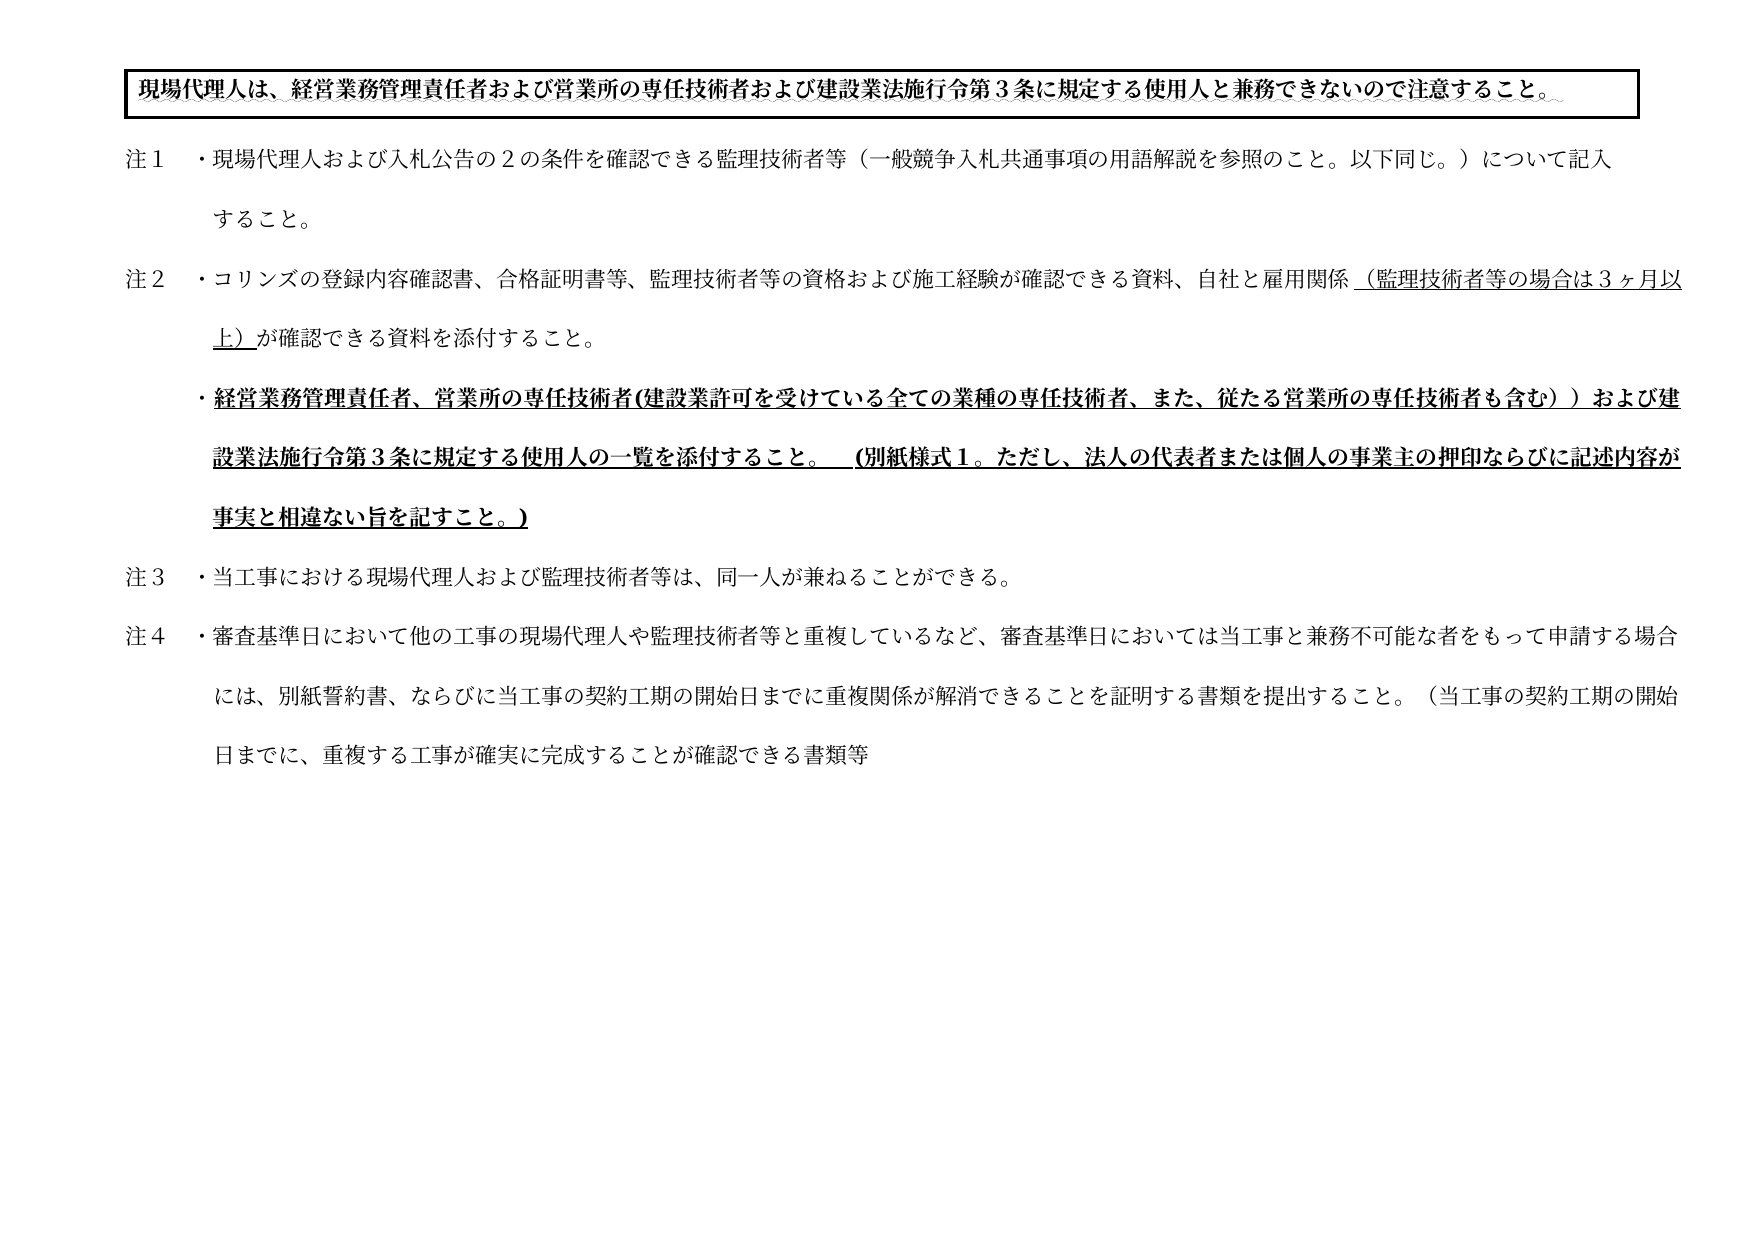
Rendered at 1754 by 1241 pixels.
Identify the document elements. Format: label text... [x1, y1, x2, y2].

text 注４ ・審査基準日において他の工事の現場代理人や監理技術者等と重複しているなど、審査基準日においては当工事と兼務不可能な者をもって申請する場合には、別紙誓約書、ならびに当工事の契約工期の開始日までに重複関係が解消できることを証明する書類を提出すること。（当工事の契約工期の開始日までに、重複する工事が確実に完成することが確認できる書類等 [103, 605, 1683, 784]
text 注３ ・当工事における現場代理人および監理技術者等は、同一人が兼ねることができる。 [103, 546, 1683, 605]
text ・経営業務管理責任者、営業所の専任技術者(建設業許可を受けている全ての業種の専任技術者、また、従たる営業所の専任技術者も含む））および建設業法施行令第３条に規定する使用人の一覧を添付すること。 (別紙様式１。ただし、法人の代表者または個人の事業主の押印ならびに記述内容が事実と相違ない旨を記すこと。) [103, 367, 1683, 546]
text すること。 [103, 188, 1683, 248]
text 注１ ・現場代理人および入札公告の２の条件を確認できる監理技術者等（一般競争入札共通事項の用語解説を参照のこと。以下同じ。）について記入 [103, 128, 1683, 188]
text 注２ ・コリンズの登録内容確認書、合格証明書等、監理技術者等の資格および施工経験が確認できる資料、自社と雇用関係（監理技術者等の場合は３ヶ月以上）が確認できる資料を添付すること。 [125, 248, 1683, 367]
